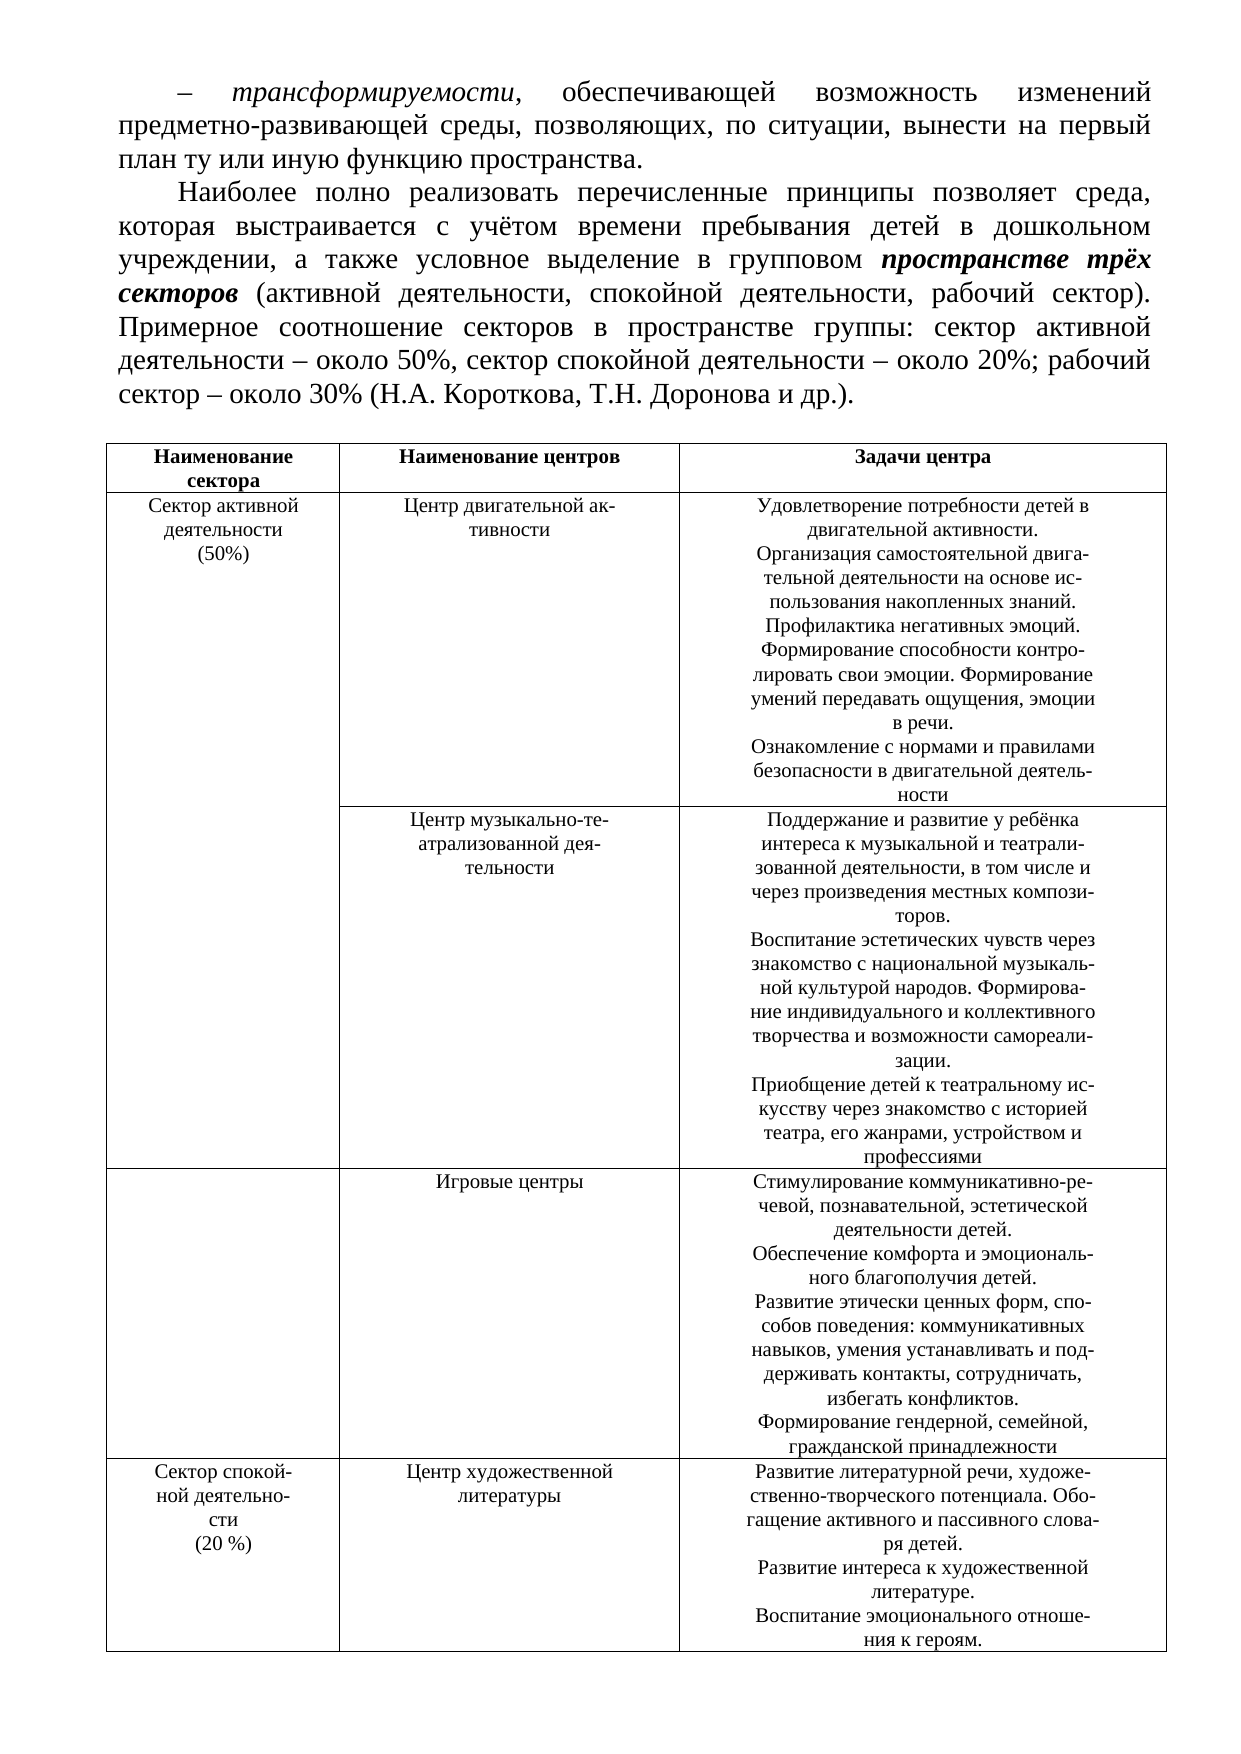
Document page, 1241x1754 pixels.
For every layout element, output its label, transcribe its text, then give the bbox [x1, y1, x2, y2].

text – трансформируемости, обеспечивающей возможность изменений предметно-развивающей среды, позволяющих, по ситуации, вынести на первый план ту или иную функцию пространства. [118, 74, 1152, 174]
table_cell Сектор активной деятельности (50%) [107, 493, 339, 1168]
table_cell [107, 1459, 339, 1651]
table_cell Центр музыкально-те- атрализованной дея- тельности [340, 807, 679, 1168]
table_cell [680, 1459, 1166, 1651]
table_cell Стимулирование коммуникативно-ре- чевой, познавательной, эстетической деятельности детей. Обеспечение комфорта и эмоциональ- ного благополучия детей. Развитие этически ценных форм, спо- собов поведения: коммуникативных навыков, умения устанавливать и под- держивать контакты, сотрудничать, избегать конфликтов. Формирование гендерной, семейной, гражданской принадлежности [680, 1169, 1166, 1458]
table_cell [340, 1459, 679, 1651]
table_cell [107, 1169, 339, 1458]
text Наиболее полно реализовать перечисленные принципы позволяет среда, которая выстраивается с учётом времени пребывания детей в дошкольном учреждении, а также условное выделение в групповом пространстве трёх секторов (активной деятельности, спокойной деятельности, рабочий сектор). Примерное соотношение секторов в пространстве группы: сектор активной деятельности – около 50%, сектор спокойной деятельности – около 20%; рабочий сектор – около 30% (Н.А. Короткова, Т.Н. Доронова и др.). [118, 174, 1152, 409]
table_cell Удовлетворение потребности детей в двигательной активности. Организация самостоятельной двига- тельной деятельности на основе ис- пользования накопленных знаний. Профилактика негативных эмоций. Формирование способности контро- лировать свои эмоции. Формирование умений передавать ощущения, эмоции в речи. Ознакомление с нормами и правилами безопасности в двигательной деятель- ности [680, 493, 1166, 806]
table_cell Игровые центры [340, 1169, 679, 1458]
table_header Задачи центра [680, 444, 1166, 492]
table_cell Поддержание и развитие у ребёнка интереса к музыкальной и театрали- зованной деятельности, в том числе и через произведения местных компози- торов. Воспитание эстетических чувств через знакомство с национальной музыкаль- ной культурой народов. Формирова- ние индивидуального и коллективного творчества и возможности самореали- зации. Приобщение детей к театральному ис- кусству через знакомство с историей театра, его жанрами, устройством и профессиями [680, 807, 1166, 1168]
table_cell Центр двигательной ак- тивности [340, 493, 679, 806]
table_header Наименование центров [340, 444, 679, 492]
table_header Наименование сектора [107, 444, 339, 492]
